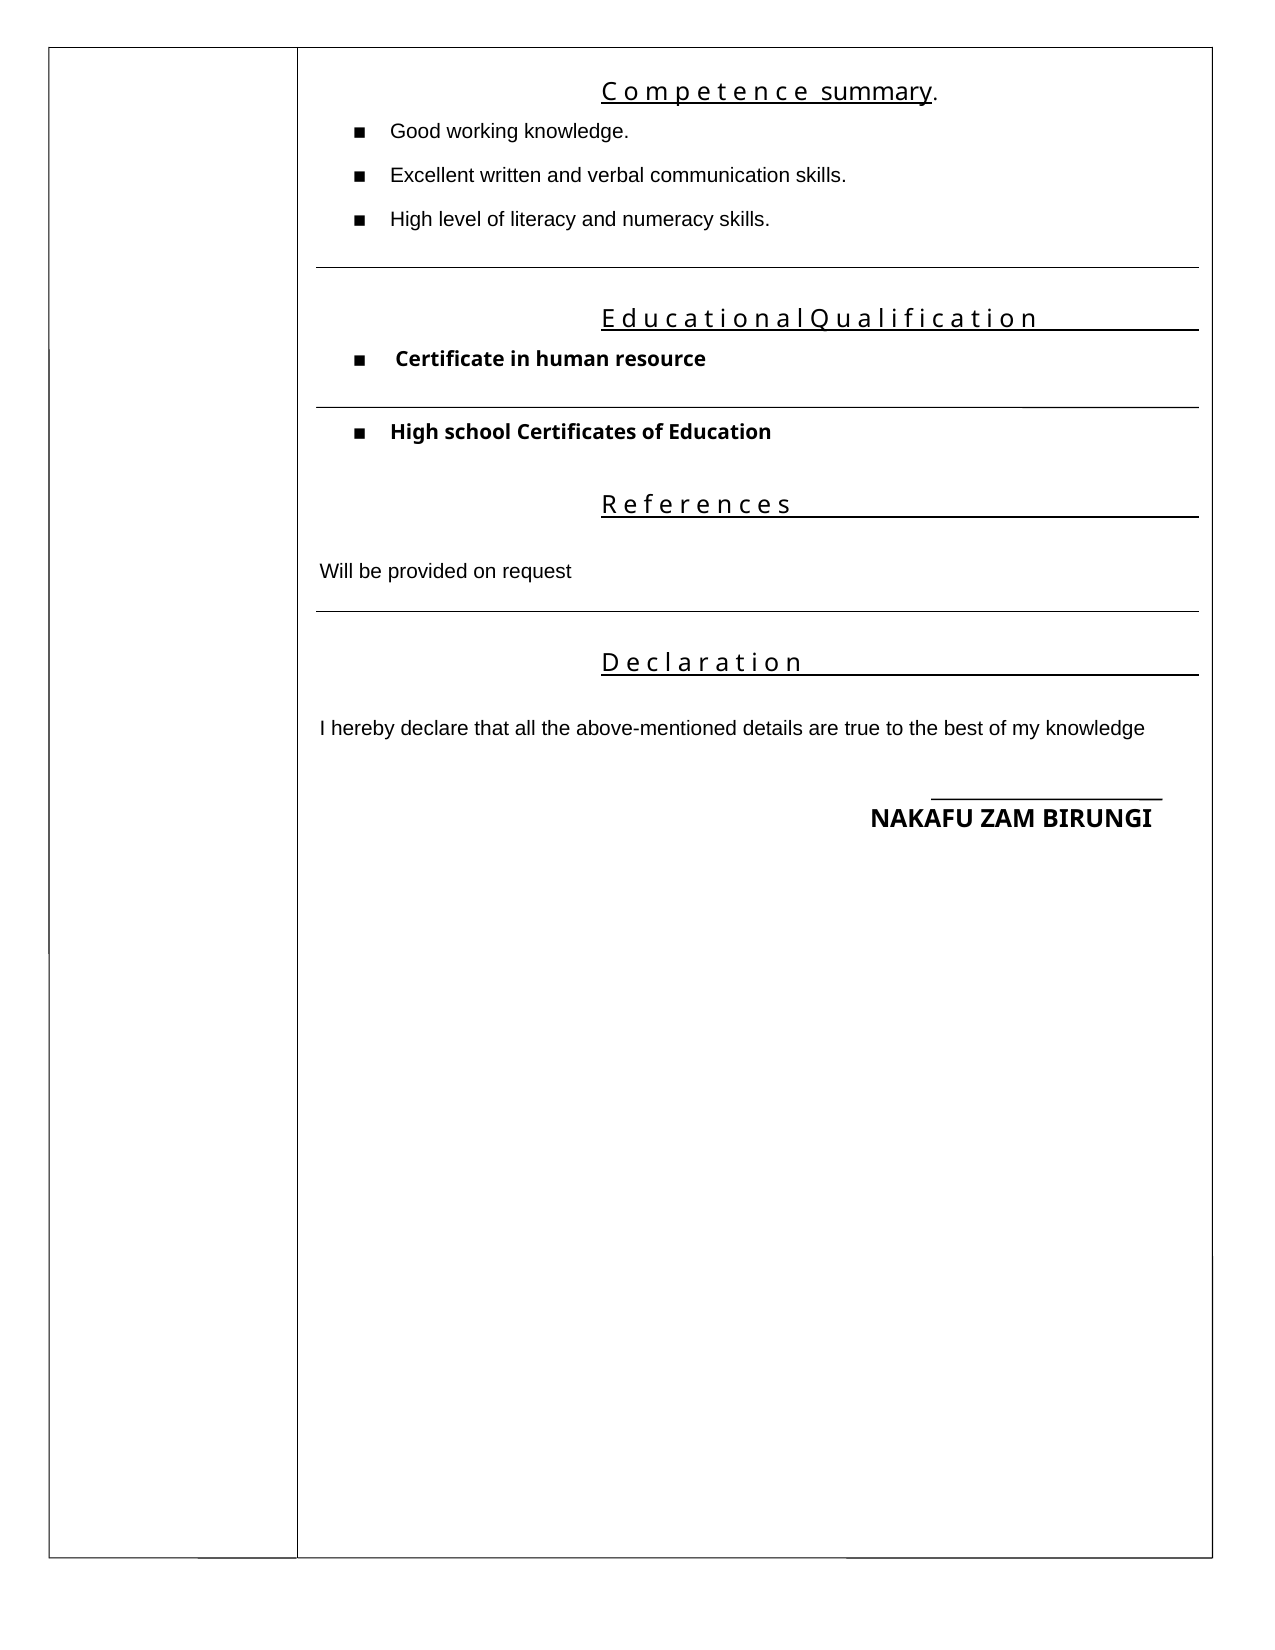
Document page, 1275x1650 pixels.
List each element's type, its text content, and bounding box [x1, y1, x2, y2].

text NAKAFU ZAM BIRUNGI [37, 794, 1152, 834]
list High level of literacy and numeracy skills. [352, 195, 1223, 238]
subtitle C o m p e t e n c e summary. [319, 73, 1223, 107]
text Will be provided on request [319, 559, 574, 583]
list Excellent written and verbal communication skills. [352, 151, 1223, 194]
list Certificate in human resource [352, 336, 1223, 378]
subtitle D e c l a r a t i o n [319, 645, 1223, 679]
text I hereby declare that all the above-mentioned details are true to the best of my knowledge [319, 716, 1223, 740]
subtitle R e f e r e n c e s [319, 487, 1223, 521]
list Good working knowledge. [352, 107, 1223, 150]
subtitle E d u c a t i o n a l Q u a l i f i c a t i o n [319, 300, 1223, 334]
list High school Certificates of Education [352, 379, 1223, 451]
